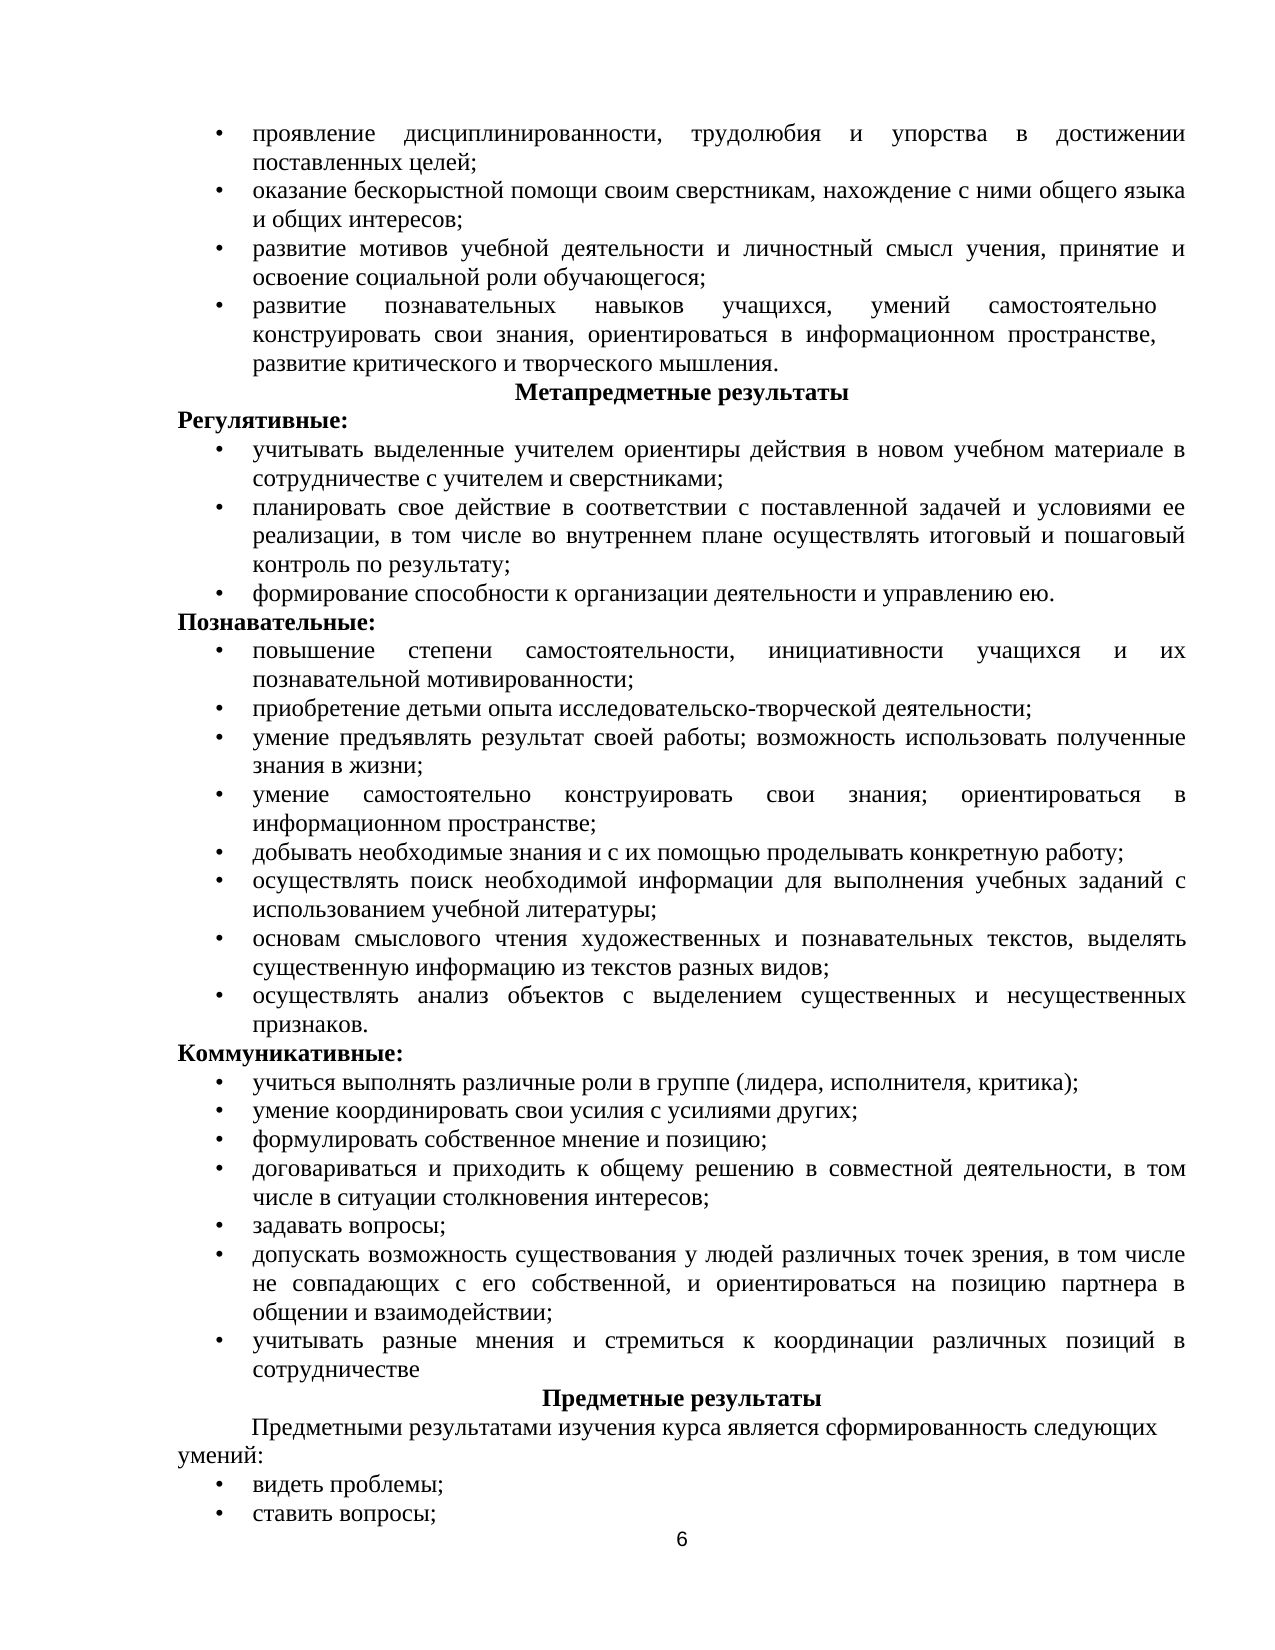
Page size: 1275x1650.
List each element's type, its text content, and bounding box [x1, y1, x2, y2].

list допускать возможность существования у людей различных точек зрения, в том числе не совпадающих с его собственной, и ориентироваться на позицию партнера в общении и взаимодействии; [215, 1239, 1186, 1326]
list планировать свое действие в соответствии с поставленной задачей и условиями ее реализации, в том числе во внутреннем плане осуществлять итоговый и пошаговый контроль по результату; [215, 492, 1186, 578]
list повышение степени самостоятельности, инициативности учащихся и их познавательной мотивированности; [215, 636, 1186, 693]
list договариваться и приходить к общему решению в совместной деятельности, в том числе в ситуации столкновения интересов; [215, 1153, 1186, 1211]
list проявление дисциплинированности, трудолюбия и упорства в достижении поставленных целей; [215, 118, 1186, 176]
text Регулятивные: [177, 406, 1186, 434]
list умение координировать свои усилия с усилиями других; [215, 1096, 1186, 1124]
list учитывать выделенные учителем ориентиры действия в новом учебном материале в сотрудничестве с учителем и сверстниками; [215, 434, 1186, 492]
list формулировать собственное мнение и позицию; [215, 1124, 1186, 1153]
list ставить вопросы; [215, 1498, 1186, 1527]
text Познавательные: [177, 607, 1186, 636]
list формирование способности к организации деятельности и управлению ею. [215, 578, 1186, 607]
list развитие мотивов учебной деятельности и личностный смысл учения, принятие и освоение социальной роли обучающегося; [215, 233, 1186, 291]
list развитие познавательных навыков учащихся, умений самостоятельно конструировать свои знания, ориентироваться в информационном пространстве, развитие критического и творческого мышления. [215, 291, 1157, 377]
list задавать вопросы; [215, 1211, 1186, 1239]
list приобретение детьми опыта исследовательско-творческой деятельности; [215, 693, 1186, 722]
list добывать необходимые знания и с их помощью проделывать конкретную работу; [215, 837, 1186, 866]
list учиться выполнять различные роли в группе (лидера, исполнителя, критика); [215, 1067, 1186, 1096]
text Метапредметные результаты [177, 377, 1186, 406]
text Предметными результатами изучения курса является сформированность следующих умений: [177, 1412, 1186, 1469]
list умение предъявлять результат своей работы; возможность использовать полученные знания в жизни; [215, 722, 1186, 779]
text Коммуникативные: [177, 1038, 1186, 1067]
list осуществлять анализ объектов с выделением существенных и несущественных признаков. [215, 981, 1186, 1038]
list оказание бескорыстной помощи своим сверстникам, нахождение с ними общего языка и общих интересов; [215, 176, 1186, 233]
list осуществлять поиск необходимой информации для выполнения учебных заданий с использованием учебной литературы; [215, 866, 1186, 923]
list видеть проблемы; [215, 1469, 1186, 1498]
list умение самостоятельно конструировать свои знания; ориентироваться в информационном пространстве; [215, 779, 1186, 837]
list основам смыслового чтения художественных и познавательных текстов, выделять существенную информацию из текстов разных видов; [215, 923, 1186, 981]
list учитывать разные мнения и стремиться к координации различных позиций в сотрудничестве [215, 1326, 1186, 1383]
text Предметные результаты [177, 1383, 1186, 1412]
